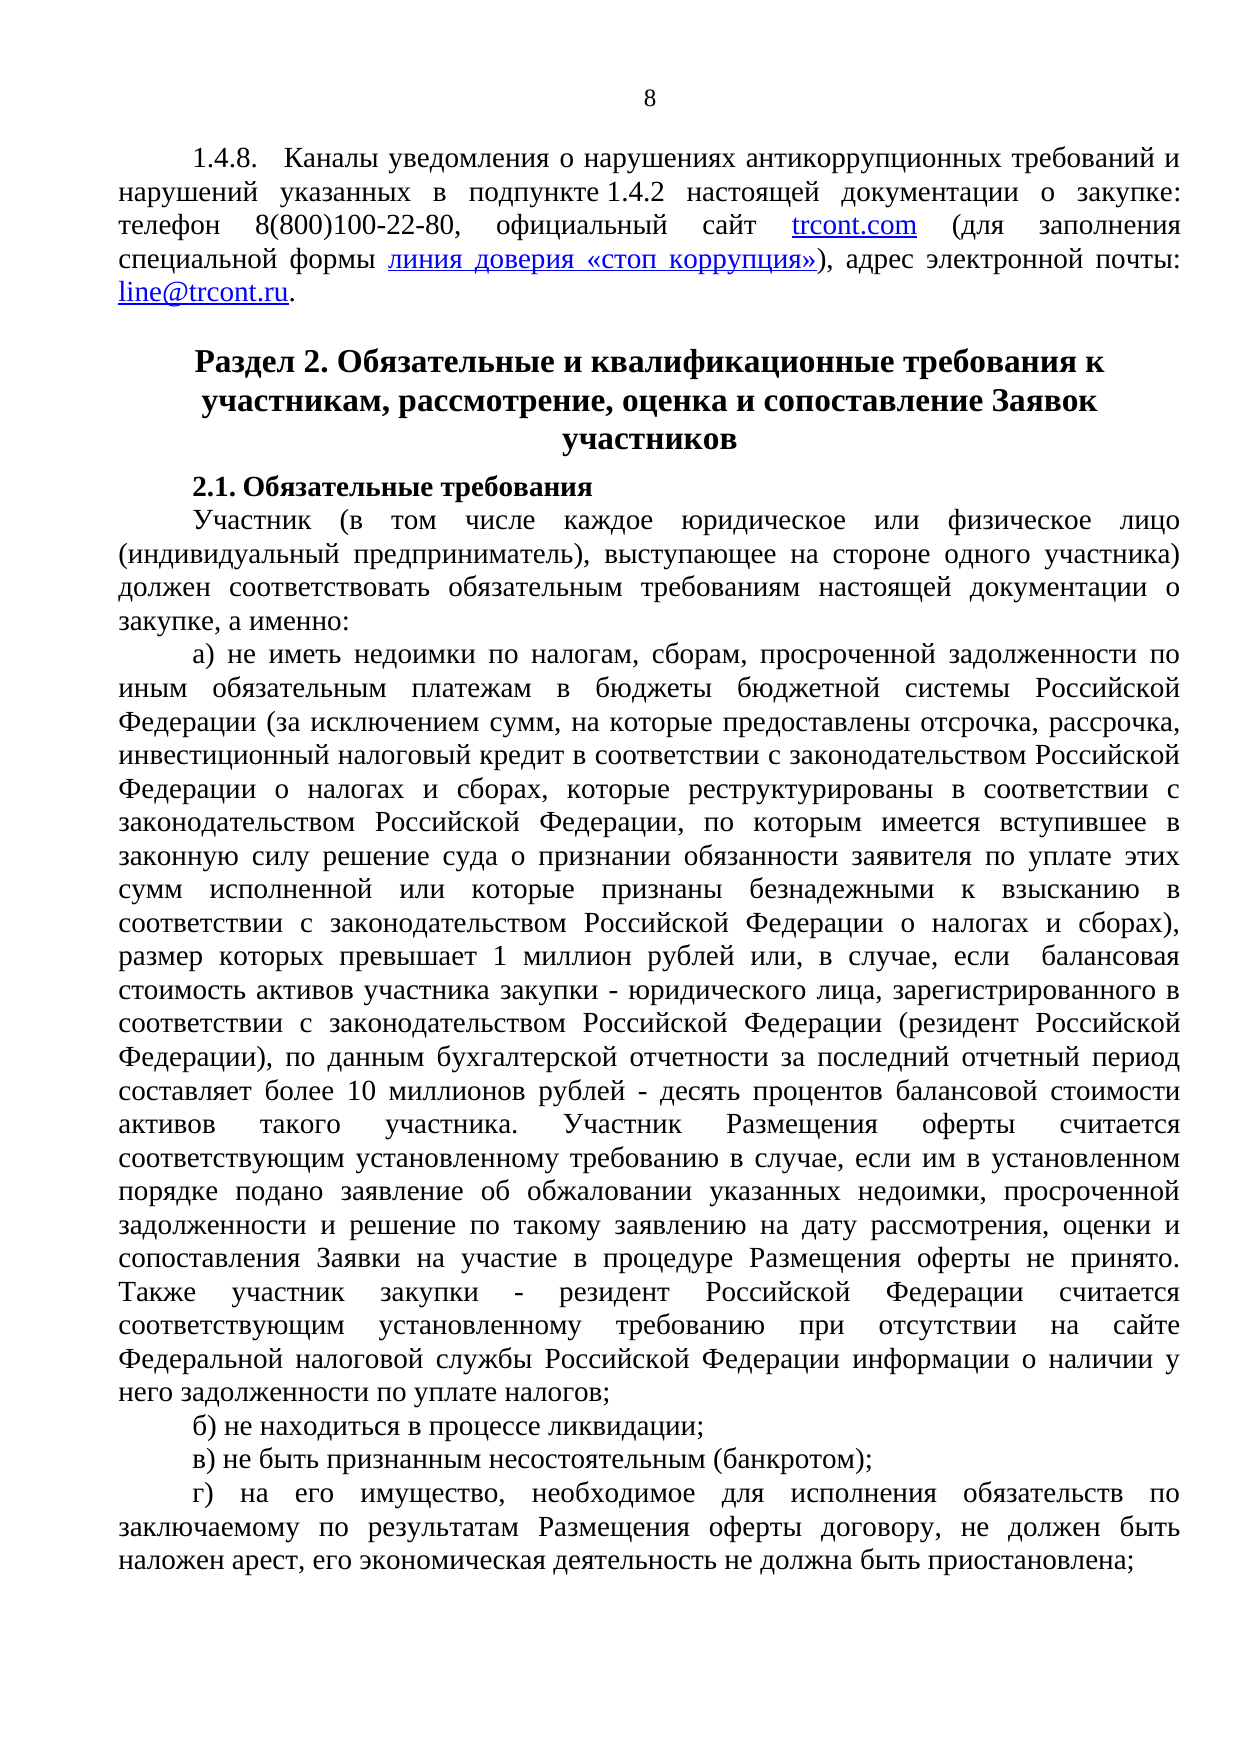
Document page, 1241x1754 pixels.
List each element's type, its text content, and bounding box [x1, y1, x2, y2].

text Участник (в том числе каждое юридическое или физическое лицо (индивидуальный предприниматель), выступающее на стороне одного участника) должен соответствовать обязательным требованиям настоящей документации о закупке, а именно: [118, 502, 1181, 637]
text а) не иметь недоимки по налогам, сборам, просроченной задолженности по иным обязательным платежам в бюджеты бюджетной системы Российской Федерации (за исключением сумм, на которые предоставлены отсрочка, рассрочка, инвестиционный налоговый кредит в соответствии с законодательством Российской Федерации о налогах и сборах, которые реструктурированы в соответствии с законодательством Российской Федерации, по которым имеется вступившее в законную силу решение суда о признании обязанности заявителя по уплате этих сумм исполненной или которые признаны безнадежными к взысканию в соответствии с законодательством Российской Федерации о налогах и сборах), размер которых превышает 1 миллион рублей или, в случае, если балансовая стоимость активов участника закупки - юридического лица, зарегистрированного в соответствии с законодательством Российской Федерации (резидент Российской Федерации), по данным бухгалтерской отчетности за последний отчетный период составляет более 10 миллионов рублей - десять процентов балансовой стоимости активов такого участника. Участник Размещения оферты считается соответствующим установленному требованию в случае, если им в установленном порядке подано заявление об обжаловании указанных недоимки, просроченной задолженности и решение по такому заявлению на дату рассмотрения, оценки и сопоставления Заявки на участие в процедуре Размещения оферты не принято. Также участник закупки - резидент Российской Федерации считается соответствующим установленному требованию при отсутствии на сайте Федеральной налоговой службы Российской Федерации информации о наличии у него задолженности по уплате налогов; [118, 637, 1181, 1408]
list Обязательные требования [118, 469, 1181, 502]
list Каналы уведомления о нарушениях антикоррупционных требований и нарушений указанных в подпункте 1.4.2 настоящей документации о закупке: телефон 8(800)100-22-80, официальный сайт trcont.com (для заполнения специальной формы линия доверия «стоп коррупция»), адрес электронной почты: line@trcont.ru. [118, 140, 1181, 308]
text Раздел 2. Обязательные и квалификационные требования к участникам, рассмотрение, оценка и сопоставление Заявок участников [118, 341, 1181, 456]
text в) не быть признанным несостоятельным (банкротом); [118, 1442, 1181, 1475]
text б) не находиться в процессе ликвидации; [118, 1408, 1181, 1442]
text г) на его имущество, необходимое для исполнения обязательств по заключаемому по результатам Размещения оферты договору, не должен быть наложен арест, его экономическая деятельность не должна быть приостановлена; [118, 1475, 1181, 1576]
